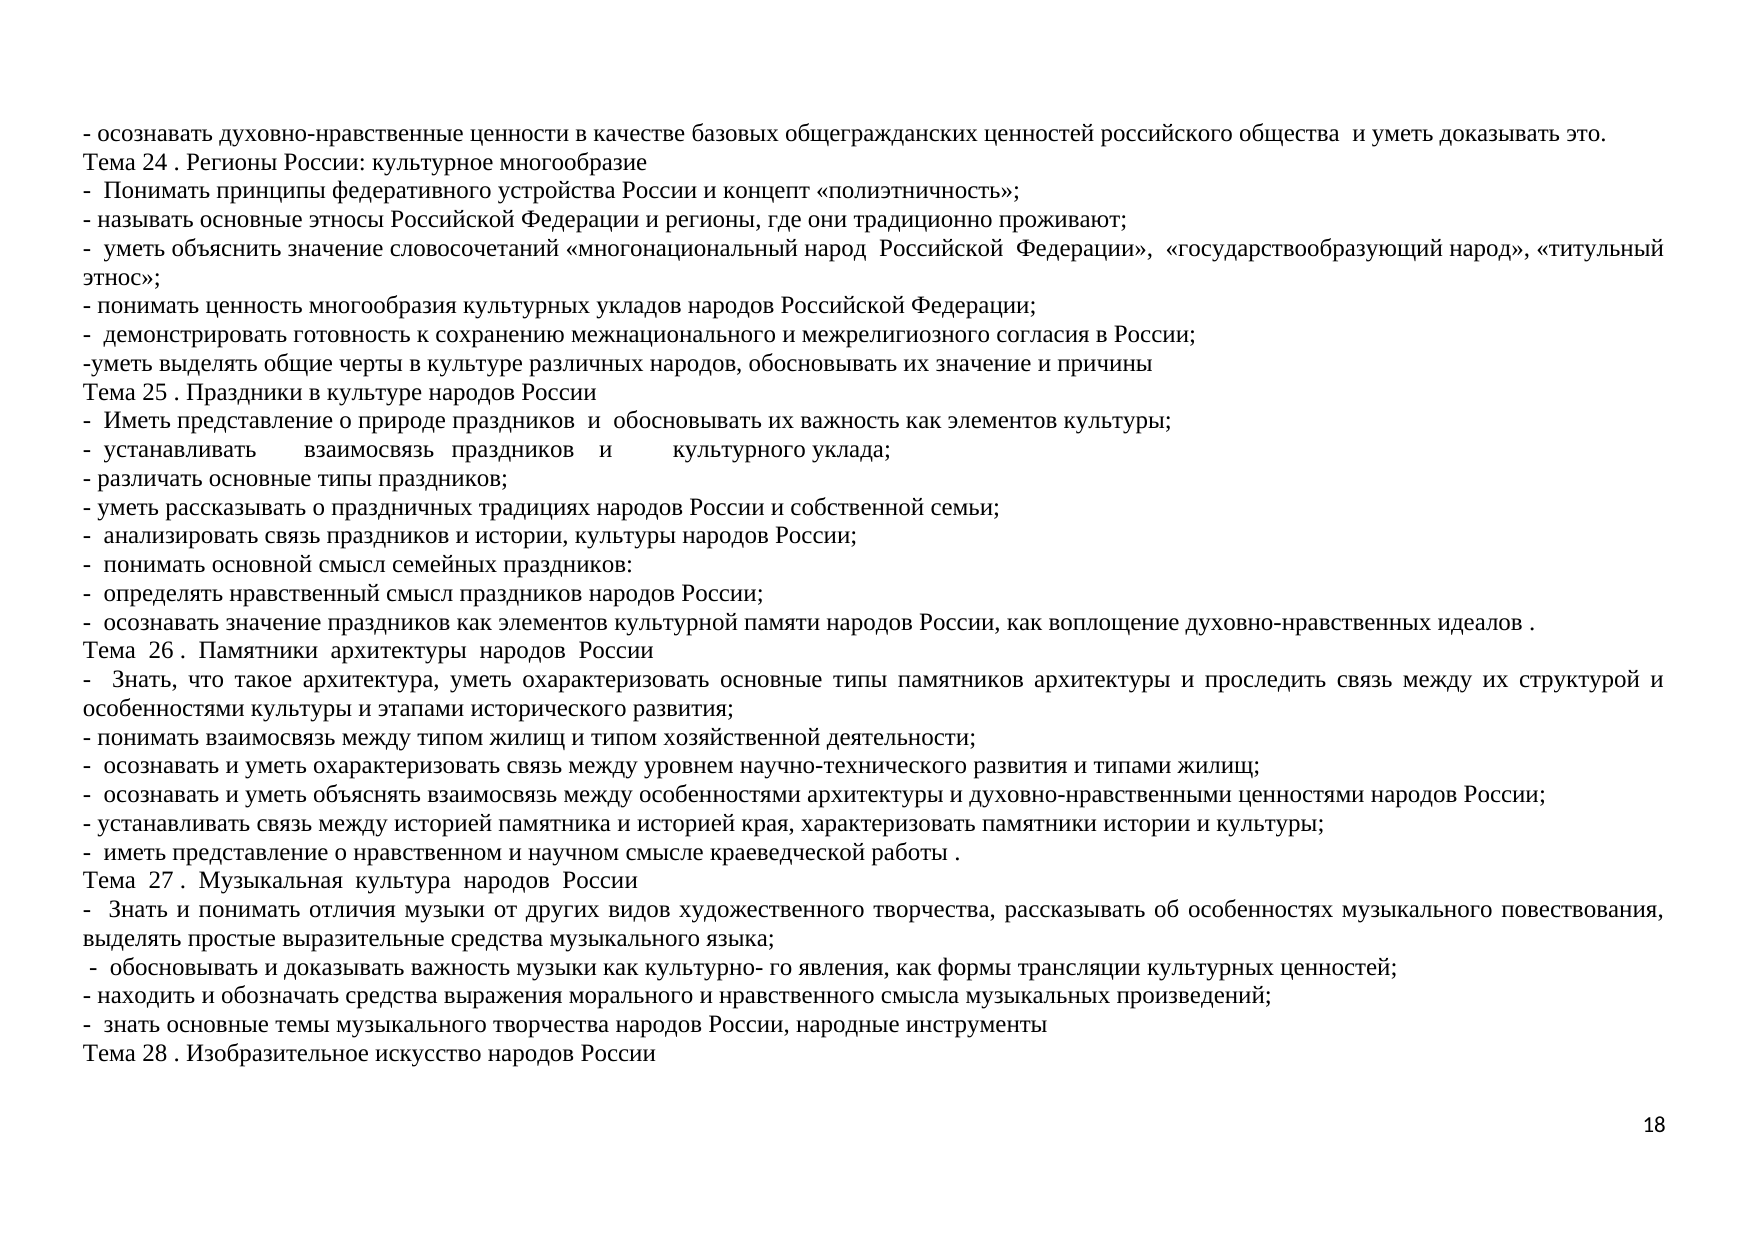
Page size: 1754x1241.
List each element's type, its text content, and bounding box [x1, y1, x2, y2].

text - Иметь представление о природе праздников и обосновывать их важность как элементов культуры; [83, 406, 1665, 434]
text - обосновывать и доказывать важность музыки как культурно- го явления, как формы трансляции культурных ценностей; [83, 952, 1665, 981]
text - различать основные типы праздников; [83, 463, 1665, 492]
text - иметь представление о нравственном и научном смысле краеведческой работы . [83, 837, 1665, 866]
text - осознавать и уметь объяснять взаимосвязь между особенностями архитектуры и духовно-нравственными ценностями народов России; [83, 779, 1665, 808]
text - устанавливать взаимосвязь праздников и культурного уклада; [83, 434, 1665, 463]
text -уметь выделять общие черты в культуре различных народов, обосновывать их значение и причины [83, 348, 1665, 377]
text Тема 28 . Изобразительное искусство народов России [83, 1038, 1665, 1067]
text Тема 24 . Регионы России: культурное многообразие [83, 147, 1665, 176]
text - уметь объяснить значение словосочетаний «многонациональный народ Российской Федерации», «государствообразующий народ», «титульный этнос»; [83, 233, 1665, 291]
text - понимать ценность многообразия культурных укладов народов Российской Федерации; [83, 291, 1665, 319]
text - Знать, что такое архитектура, уметь охарактеризовать основные типы памятников архитектуры и проследить связь между их структурой и особенностями культуры и этапами исторического развития; [83, 664, 1665, 722]
text - уметь рассказывать о праздничных традициях народов России и собственной семьи; [83, 492, 1665, 521]
text - находить и обозначать средства выражения морального и нравственного смысла музыкальных произведений; [83, 981, 1665, 1009]
text Тема 26 . Памятники архитектуры народов России [83, 636, 1665, 664]
text - знать основные темы музыкального творчества народов России, народные инструменты [83, 1009, 1665, 1038]
text - понимать основной смысл семейных праздников: [83, 549, 1665, 578]
text Тема 25 . Праздники в культуре народов России [83, 377, 1665, 406]
text - называть основные этносы Российской Федерации и регионы, где они традиционно проживают; [83, 204, 1665, 233]
text - Знать и понимать отличия музыки от других видов художественного творчества, рассказывать об особенностях музыкального повествования, выделять простые выразительные средства музыкального языка; [83, 894, 1665, 952]
text - понимать взаимосвязь между типом жилищ и типом хозяйственной деятельности; [83, 722, 1665, 751]
text - анализировать связь праздников и истории, культуры народов России; [83, 521, 1665, 549]
text Тема 27 . Музыкальная культура народов России [83, 866, 1665, 894]
text - осознавать духовно-нравственные ценности в качестве базовых общегражданских ценностей российского общества и уметь доказывать это. [83, 118, 1665, 147]
text - Понимать принципы федеративного устройства России и концепт «полиэтничность»; [83, 176, 1665, 204]
text - определять нравственный смысл праздников народов России; [83, 578, 1665, 607]
text - демонстрировать готовность к сохранению межнационального и межрелигиозного согласия в России; [83, 319, 1665, 348]
text - осознавать и уметь охарактеризовать связь между уровнем научно-технического развития и типами жилищ; [83, 751, 1665, 779]
text - устанавливать связь между историей памятника и историей края, характеризовать памятники истории и культуры; [83, 808, 1665, 837]
text - осознавать значение праздников как элементов культурной памяти народов России, как воплощение духовно-нравственных идеалов . [83, 607, 1665, 636]
